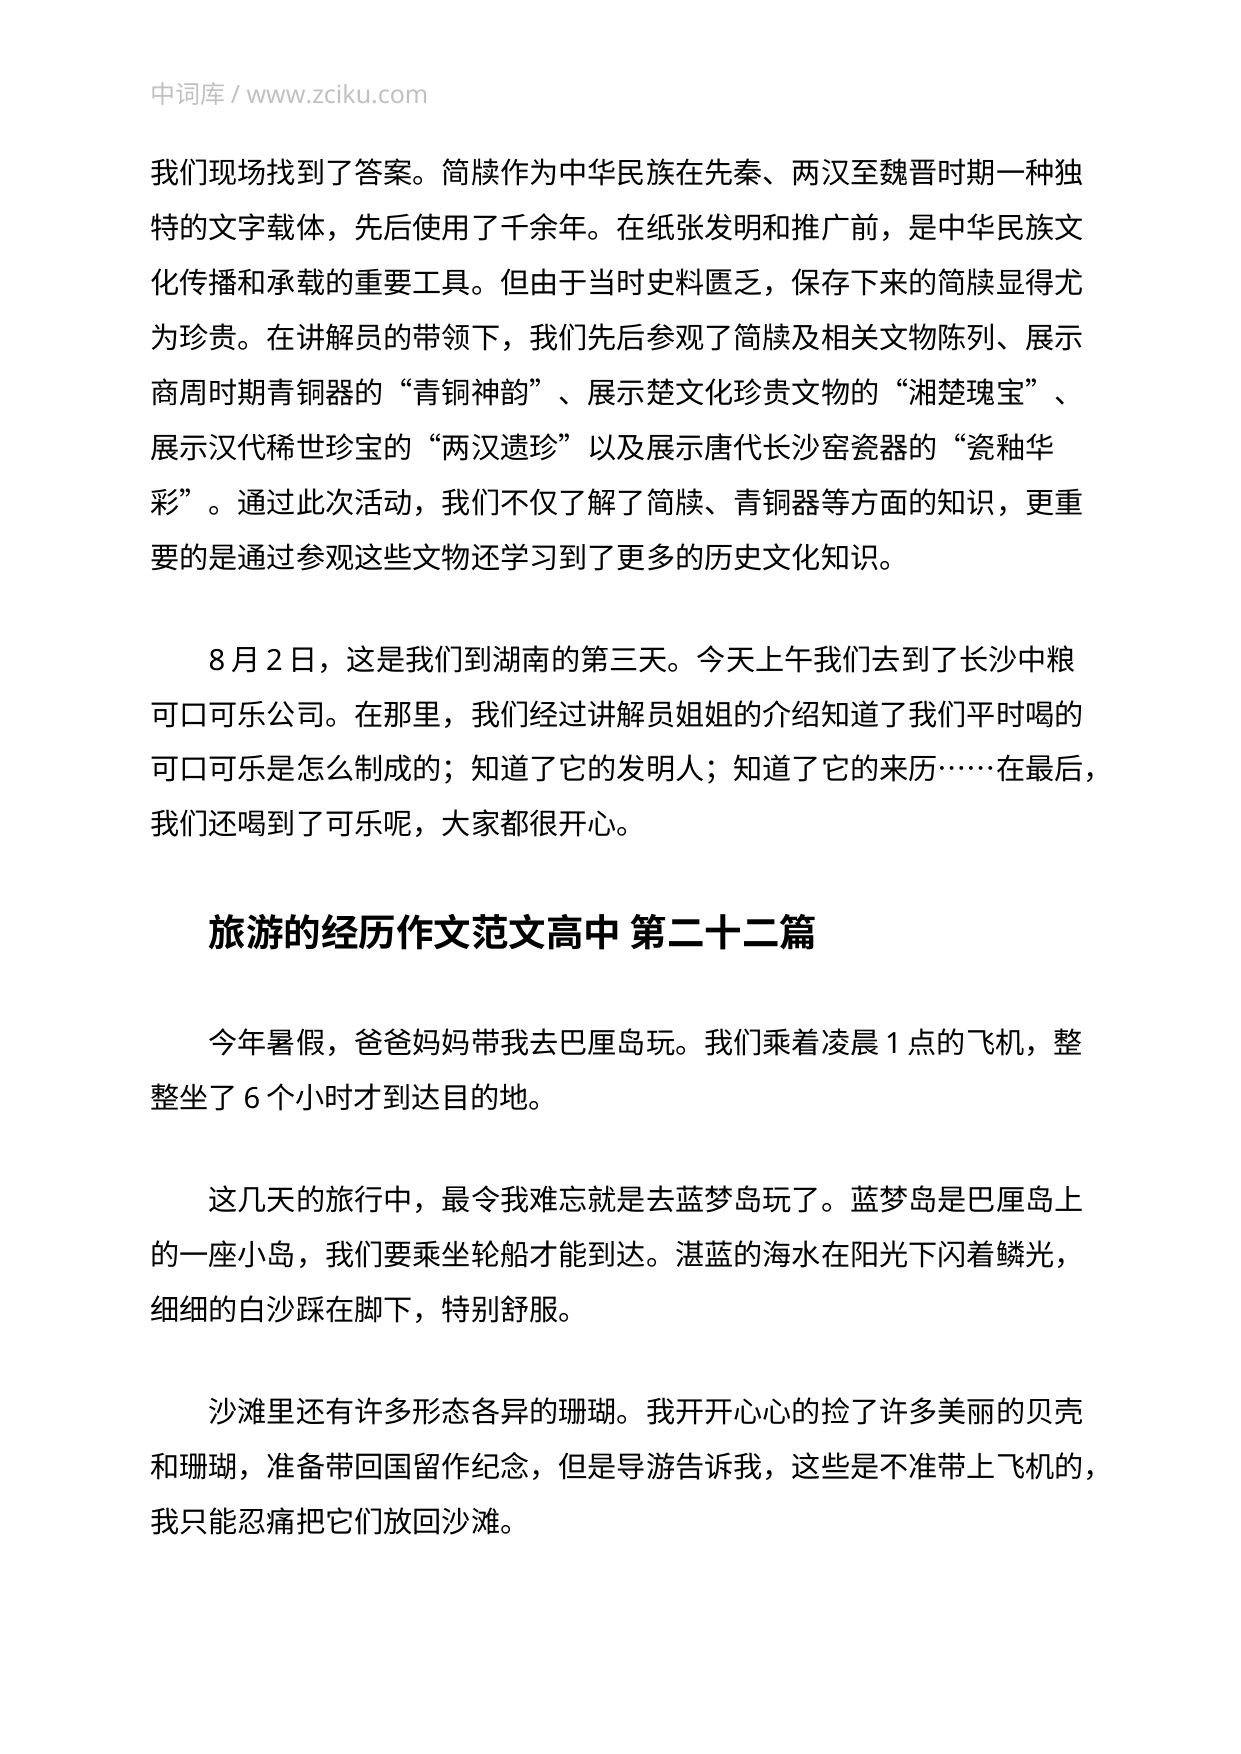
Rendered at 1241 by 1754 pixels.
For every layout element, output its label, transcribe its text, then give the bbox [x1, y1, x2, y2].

text 8月2日，这是我们到湖南的第三天。今天上午我们去到了长沙中粮可口可乐公司。在那里，我们经过讲解员姐姐的介绍知道了我们平时喝的可口可乐是怎么制成的；知道了它的发明人；知道了它的来历……在最后，我们还喝到了可乐呢，大家都很开心。 [150, 636, 1090, 843]
text 今年暑假，爸爸妈妈带我去巴厘岛玩。我们乘着凌晨1点的飞机，整整坐了6个小时才到达目的地。 [150, 1020, 1090, 1117]
text 沙滩里还有许多形态各异的珊瑚。我开开心心的捡了许多美丽的贝壳和珊瑚，准备带回国留作纪念，但是导游告诉我，这些是不准带上飞机的，我只能忍痛把它们放回沙滩。 [150, 1388, 1090, 1541]
text 旅游的经历作文范文高中 第二十二篇 [150, 903, 1090, 957]
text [150, 150, 1090, 577]
text 这几天的旅行中，最令我难忘就是去蓝梦岛玩了。蓝梦岛是巴厘岛上的一座小岛，我们要乘坐轮船才能到达。湛蓝的海水在阳光下闪着鳞光，细细的白沙踩在脚下，特别舒服。 [150, 1177, 1090, 1329]
